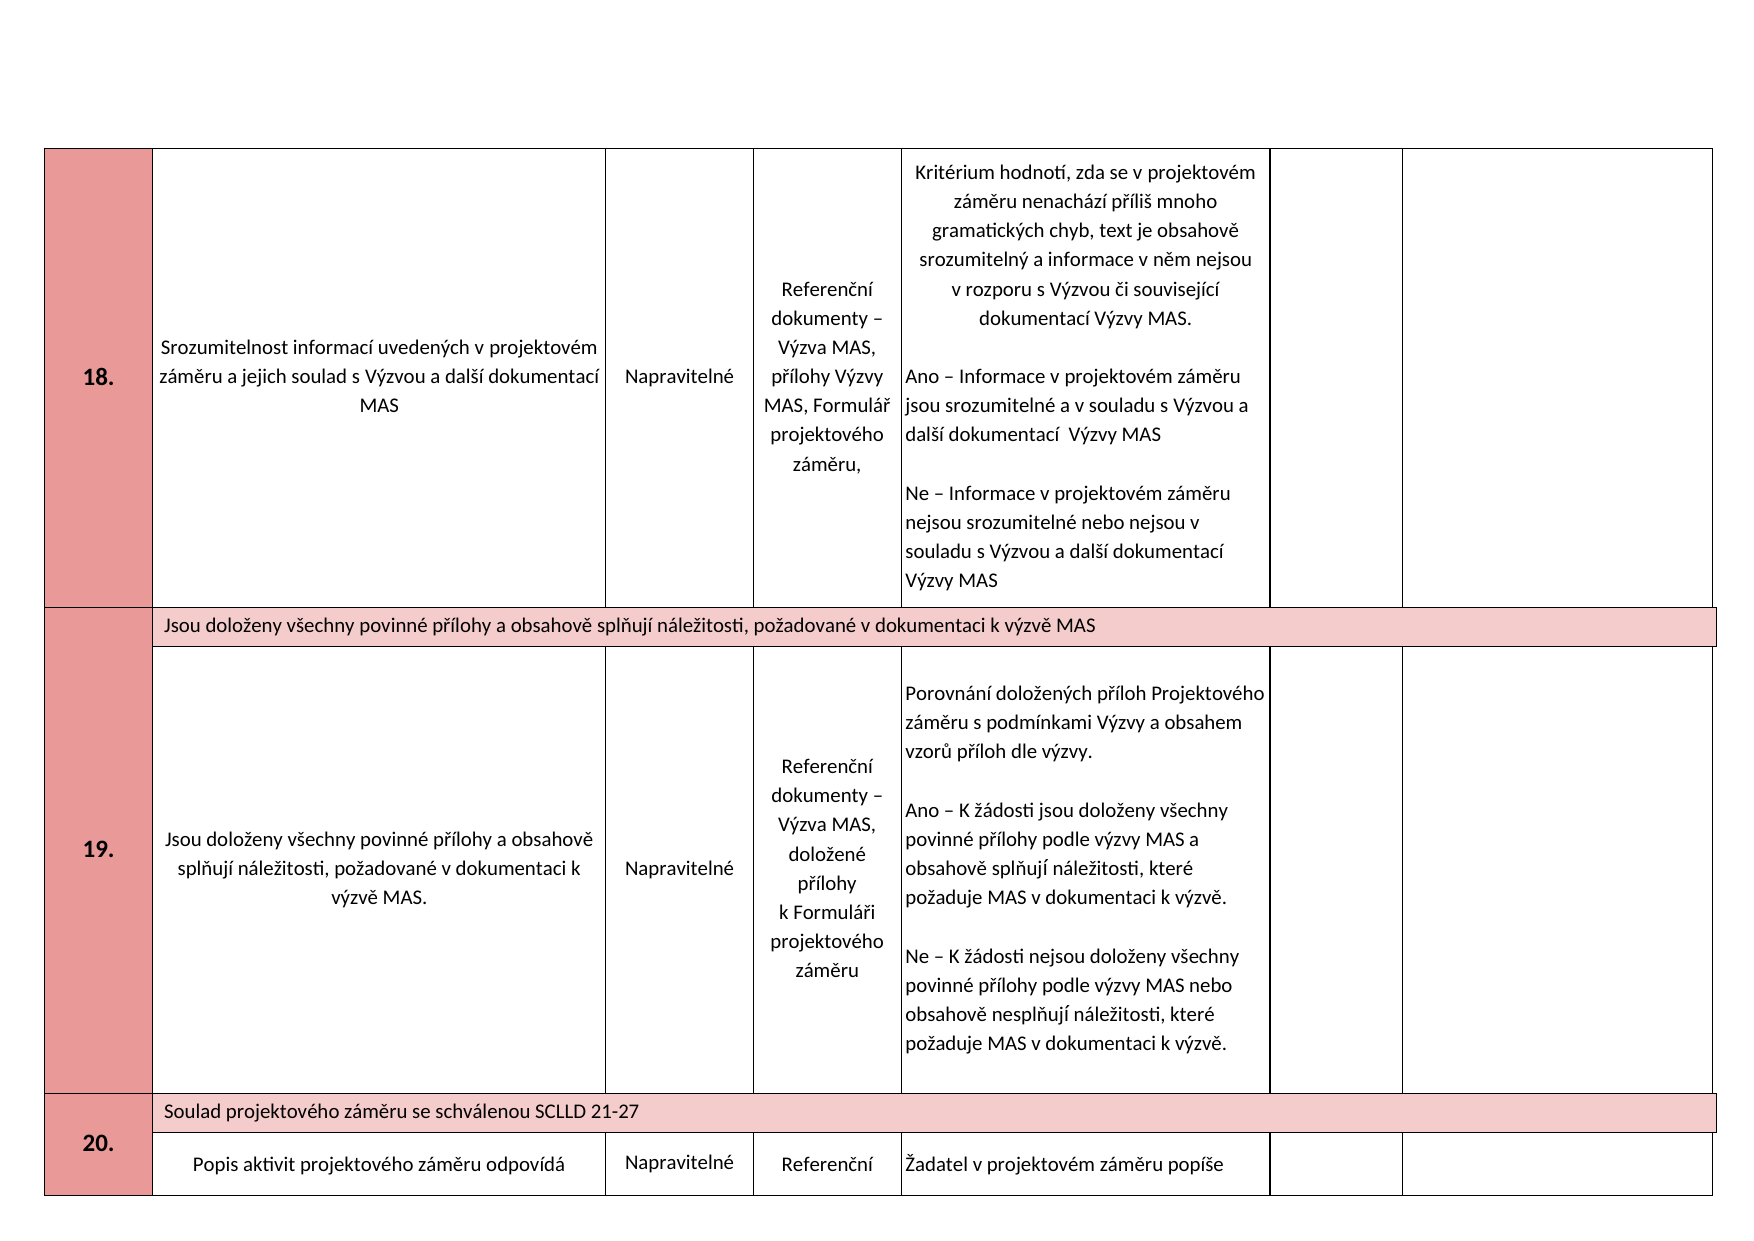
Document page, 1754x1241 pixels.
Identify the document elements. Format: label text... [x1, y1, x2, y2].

table_cell 19. [45, 608, 152, 1093]
table_cell Kritérium hodnotí, zda se v projektovém záměru nenachází příliš mnoho gramatických chyb, text je obsahově srozumitelný a informace v něm nejsou v rozporu s Výzvou či související dokumentací Výzvy MAS. Ano – Informace v projektovém záměru jsou srozumitelné a v souladu s Výzvou a další dokumentací Výzvy MAS Ne – Informace v projektovém záměru nejsou srozumitelné nebo nejsou v souladu s Výzvou a další dokumentací Výzvy MAS [902, 149, 1269, 607]
table_cell Napravitelné [606, 647, 753, 1093]
table_cell 20. [45, 1094, 152, 1195]
table_cell [1271, 1133, 1402, 1195]
table_cell 18. [45, 149, 152, 607]
table_cell Porovnání doložených příloh Projektového záměru s podmínkami Výzvy a obsahem vzorů příloh dle výzvy. Ano – K žádosti jsou doloženy všechny povinné přílohy podle výzvy MAS a obsahově splňujı́ náležitosti, které požaduje MAS v dokumentaci k výzvě. Ne – K žádosti nejsou doloženy všechny povinné přílohy podle výzvy MAS nebo obsahově nesplňujı́ náležitosti, které požaduje MAS v dokumentaci k výzvě. [902, 647, 1269, 1093]
table_cell [1271, 647, 1402, 1093]
table_cell [1271, 149, 1402, 607]
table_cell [754, 1133, 901, 1195]
table_cell Jsou doloženy všechny povinné přílohy a obsahově splňují náležitosti, požadované v dokumentaci k výzvě MAS [153, 608, 1716, 646]
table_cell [153, 1133, 605, 1195]
table_cell Jsou doloženy všechny povinné přílohy a obsahově splňují náležitosti, požadované v dokumentaci k výzvě MAS. [153, 647, 605, 1093]
table_cell [1403, 647, 1712, 1093]
table_cell Napravitelné [606, 1133, 753, 1195]
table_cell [902, 1133, 1269, 1195]
table_cell Referenční dokumenty – Výzva MAS, přílohy Výzvy MAS, Formulář projektového záměru, [754, 149, 901, 607]
table_cell [1403, 1133, 1712, 1195]
table_cell Referenční dokumenty – Výzva MAS, doložené přílohy k Formuláři projektového záměru [754, 647, 901, 1093]
table_cell Napravitelné [606, 149, 753, 607]
table_cell Soulad projektového záměru se schválenou SCLLD 21-27 [153, 1094, 1716, 1132]
table_cell [1403, 149, 1712, 607]
table_cell Srozumitelnost informací uvedených v projektovém záměru a jejich soulad s Výzvou a další dokumentací MAS [153, 149, 605, 607]
